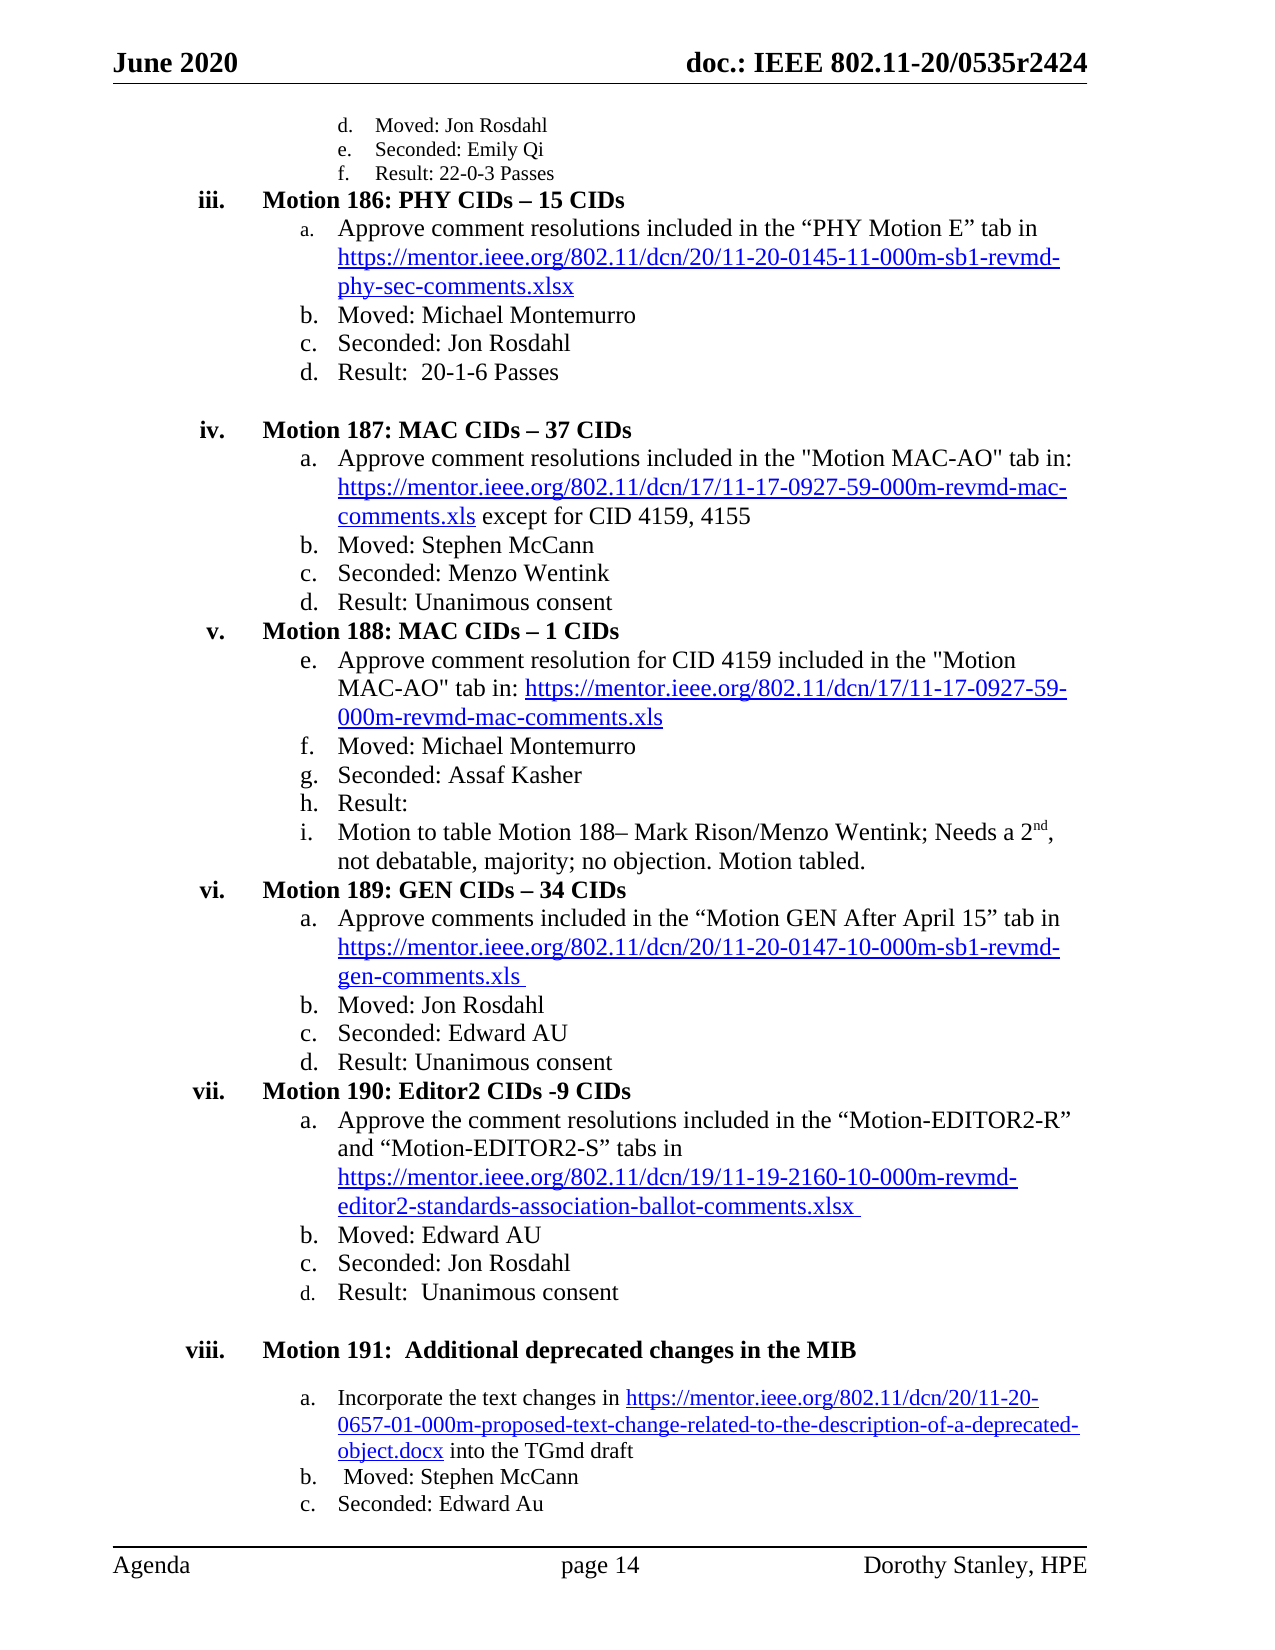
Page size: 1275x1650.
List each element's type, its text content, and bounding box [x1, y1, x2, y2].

list Seconded: Jon Rosdahl [300, 328, 1087, 357]
list Approve comment resolutions included in the “PHY Motion E” tab in https://mentor.ieee.org/802.11/dcn/20/11-20-0145-11-000m-sb1-revmd-phy-sec-comments.xlsx [300, 213, 1087, 300]
list Seconded: Edward AU [300, 1018, 1087, 1047]
list Motion 191: Additional deprecated changes in the MIB [225, 1335, 1087, 1363]
list Approve comment resolution for CID 4159 included in the "Motion MAC-AO" tab in: https://mentor.ieee.org/802.11/dcn/17/11-17-0927-59-000m-revmd-mac-comments.xls [300, 645, 1087, 731]
list Result: Unanimous consent [300, 587, 1087, 616]
list Incorporate the text changes in https://mentor.ieee.org/802.11/dcn/20/11-20-0657-01-000m-proposed-text-change-related-to-the-description-of-a-deprecated-object.docx into the TGmd draft [300, 1384, 1087, 1463]
list Approve comments included in the “Motion GEN After April 15” tab in https://mentor.ieee.org/802.11/dcn/20/11-20-0147-10-000m-sb1-revmd-gen-comments.xls [300, 903, 1087, 990]
list Motion 189: GEN CIDs – 34 CIDs [225, 875, 1087, 903]
list Moved: Edward AU [300, 1220, 1087, 1248]
list Moved: Jon Rosdahl [337, 112, 1087, 137]
list Approve comment resolutions included in the "Motion MAC-AO" tab in: https://mentor.ieee.org/802.11/dcn/17/11-17-0927-59-000m-revmd-mac-comments.xls except for CID 4159, 4155 [300, 443, 1087, 530]
list Moved: Stephen McCann [300, 1463, 1087, 1490]
list Motion to table Motion 188– Mark Rison/Menzo Wentink; Needs a 2nd, not debatable, majority; no objection. Motion tabled. [300, 817, 1087, 875]
list Motion 190: Editor2 CIDs -9 CIDs [225, 1076, 1087, 1105]
list Result: 22-0-3 Passes [337, 161, 1087, 185]
list Moved: Michael Montemurro [300, 731, 1087, 760]
list Seconded: Assaf Kasher [300, 760, 1087, 788]
list Result: Unanimous consent [300, 1277, 1087, 1306]
list Moved: Jon Rosdahl [300, 990, 1087, 1018]
list Motion 188: MAC CIDs – 1 CIDs [225, 616, 1087, 645]
list Result: Unanimous consent [300, 1047, 1087, 1076]
list Result: 20-1-6 Passes [300, 357, 1087, 415]
list Seconded: Jon Rosdahl [300, 1248, 1087, 1277]
list Approve the comment resolutions included in the “Motion-EDITOR2-R” and “Motion-EDITOR2-S” tabs in https://mentor.ieee.org/802.11/dcn/19/11-19-2160-10-000m-revmd-editor2-standards-association-ballot-comments.xlsx [300, 1105, 1087, 1220]
list Seconded: Edward Au [300, 1490, 1087, 1516]
list Moved: Stephen McCann [300, 530, 1087, 558]
list Result: [300, 788, 1087, 817]
list Motion 187: MAC CIDs – 37 CIDs [225, 415, 1087, 443]
list Seconded: Emily Qi [337, 137, 1087, 161]
list Moved: Michael Montemurro [300, 300, 1087, 328]
list Seconded: Menzo Wentink [300, 558, 1087, 587]
list Motion 186: PHY CIDs – 15 CIDs [225, 185, 1087, 213]
